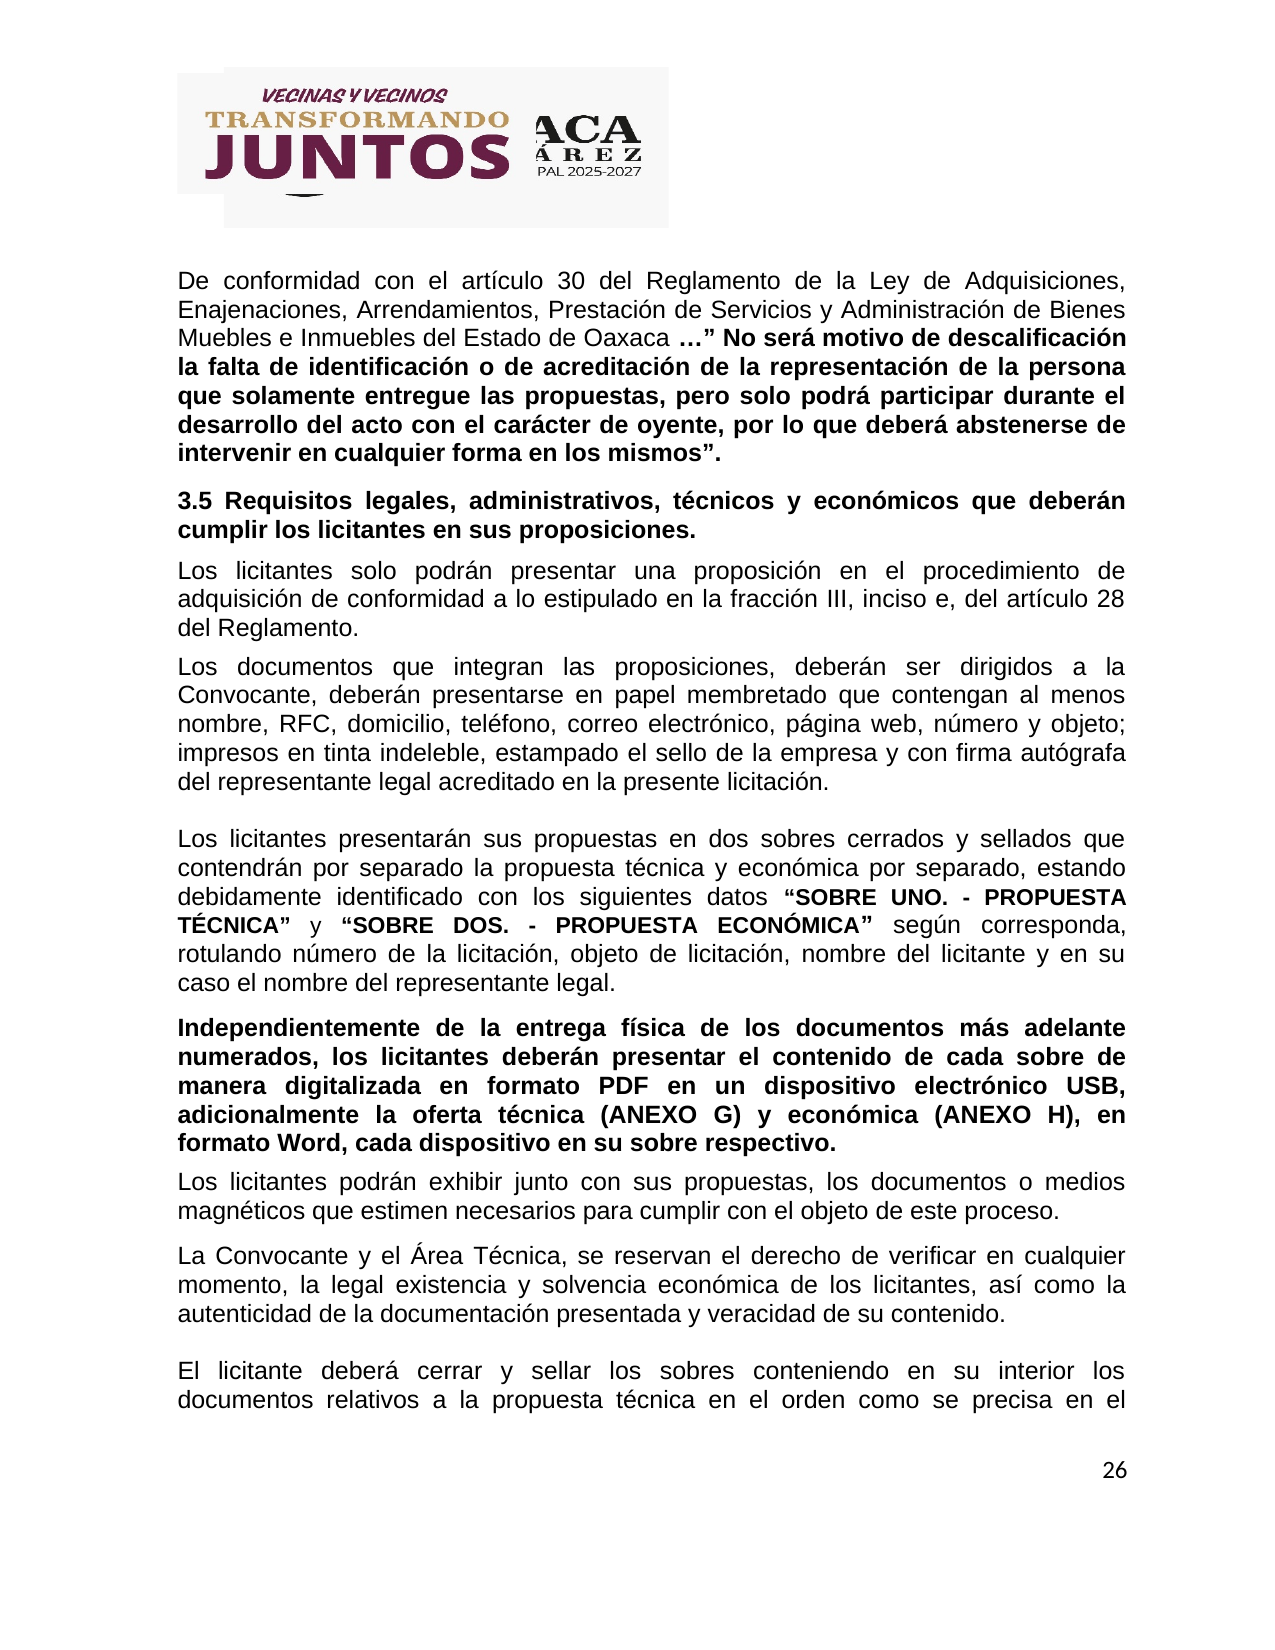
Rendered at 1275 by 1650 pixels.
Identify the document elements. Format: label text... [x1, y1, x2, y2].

text Los licitantes solo podrán presentar una proposición en el procedimiento de adquisición de conformidad a lo estipulado en la fracción III, inciso e, del artículo 28 del Reglamento. [177, 556, 1127, 642]
text Los licitantes presentarán sus propuestas en dos sobres cerrados y sellados que contendrán por separado la propuesta técnica y económica por separado, estando debidamente identificado con los siguientes datos “SOBRE UNO. - PROPUESTA TÉCNICA” y “SOBRE DOS. - PROPUESTA ECONÓMICA” según corresponda, rotulando número de la licitación, objeto de licitación, nombre del licitante y en su caso el nombre del representante legal. [177, 824, 1127, 997]
text Independientemente de la entrega física de los documentos más adelante numerados, los licitantes deberán presentar el contenido de cada sobre de manera digitalizada en formato PDF en un dispositivo electrónico USB, adicionalmente la oferta técnica (ANEXO G) y económica (ANEXO H), en formato Word, cada dispositivo en su sobre respectivo. [177, 1013, 1127, 1157]
text 3.5 Requisitos legales, administrativos, técnicos y económicos que deberán cumplir los licitantes en sus proposiciones. [177, 486, 1127, 544]
text De conformidad con el artículo 30 del Reglamento de la Ley de Adquisiciones, Enajenaciones, Arrendamientos, Prestación de Servicios y Administración de Bienes Muebles e Inmuebles del Estado de Oaxaca …” No será motivo de descalificación la falta de identificación o de acreditación de la representación de la persona que solamente entregue las propuestas, pero solo podrá participar durante el desarrollo del acto con el carácter de oyente, por lo que deberá abstenerse de intervenir en cualquier forma en los mismos”. [177, 266, 1127, 467]
text Los licitantes podrán exhibir junto con sus propuestas, los documentos o medios magnéticos que estimen necesarios para cumplir con el objeto de este proceso. [177, 1167, 1127, 1224]
text Los documentos que integran las proposiciones, deberán ser dirigidos a la Convocante, deberán presentarse en papel membretado que contengan al menos nombre, RFC, domicilio, teléfono, correo electrónico, página web, número y objeto; impresos en tinta indeleble, estampado el sello de la empresa y con firma autógrafa del representante legal acreditado en la presente licitación. [177, 652, 1127, 795]
text La Convocante y el Área Técnica, se reservan el derecho de verificar en cualquier momento, la legal existencia y solvencia económica de los licitantes, así como la autenticidad de la documentación presentada y veracidad de su contenido. [177, 1241, 1127, 1327]
picture [177, 67, 669, 228]
